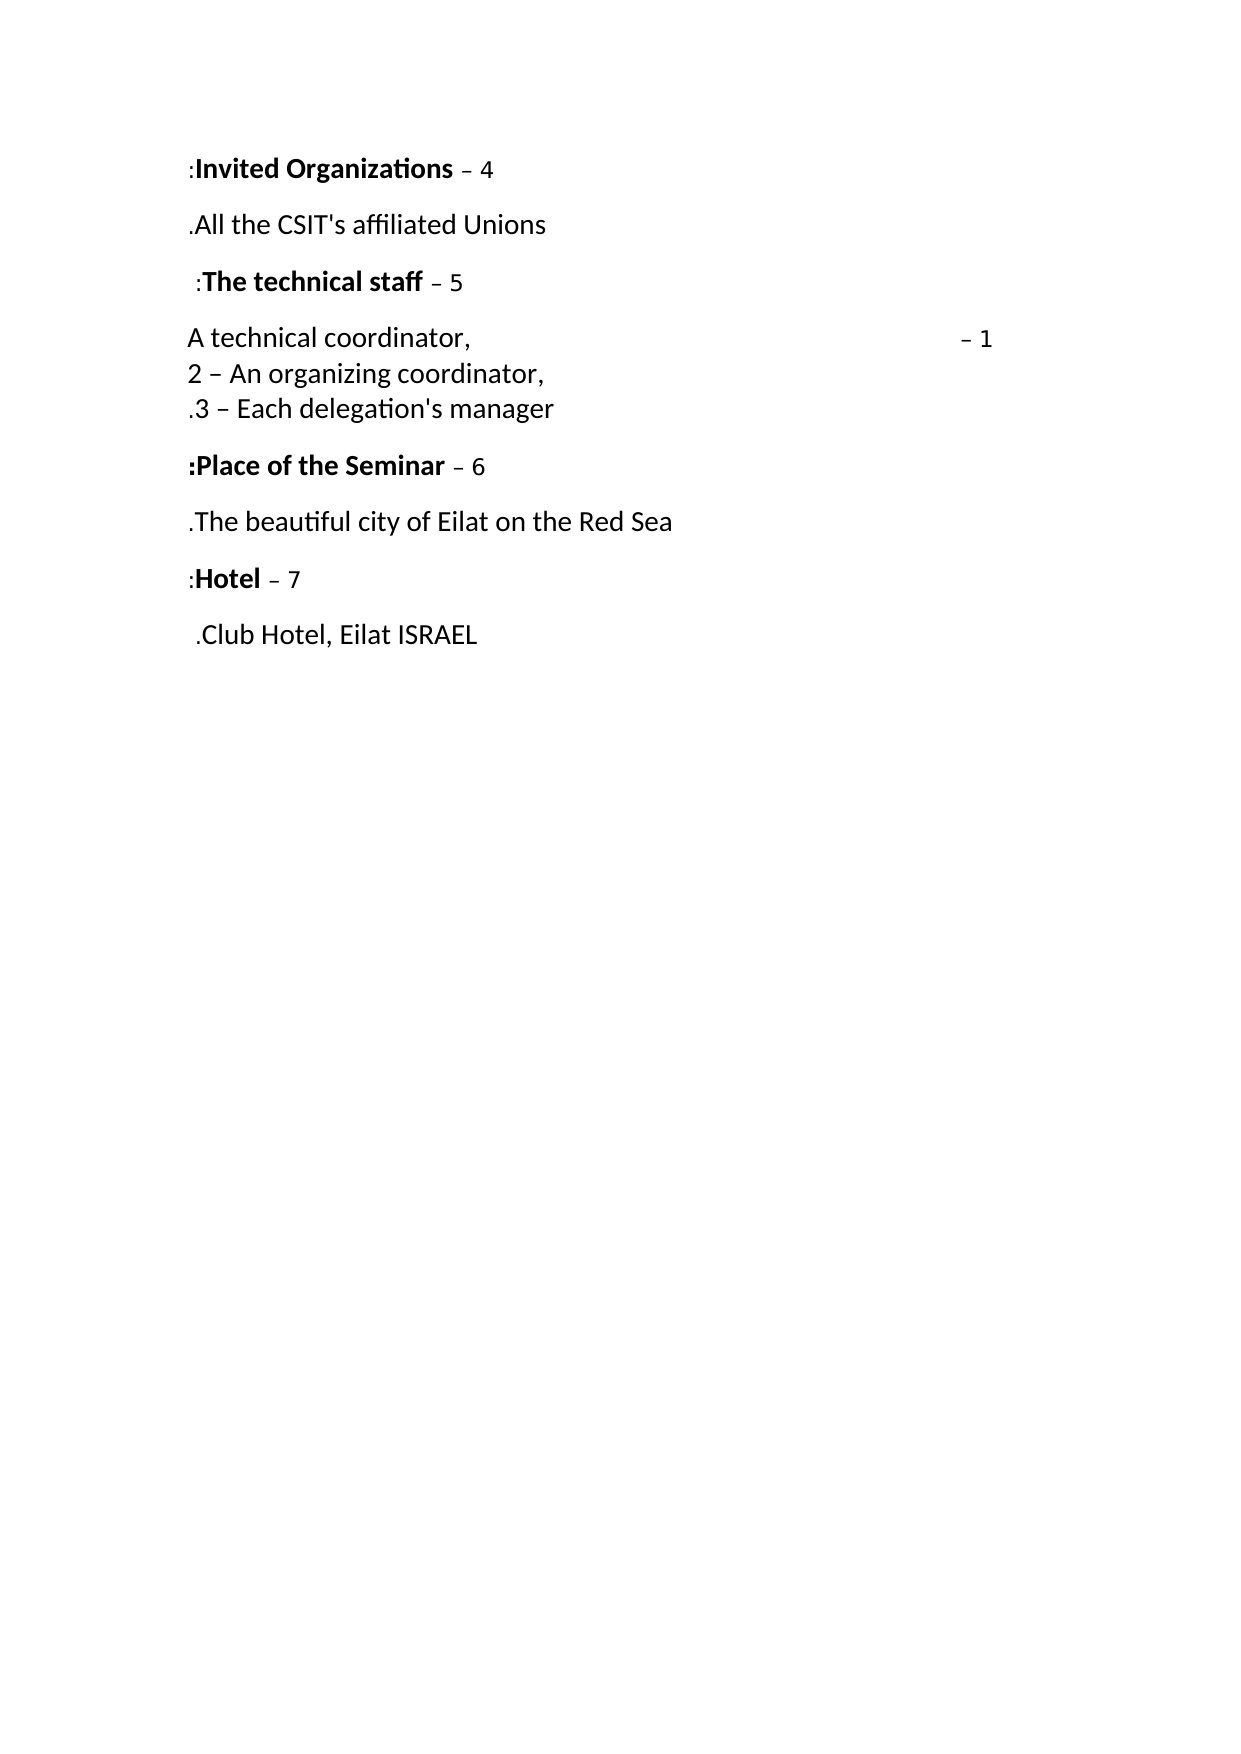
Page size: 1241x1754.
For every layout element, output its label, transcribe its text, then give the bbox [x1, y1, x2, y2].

text 4 – Invited Organizations: [187, 150, 1053, 186]
text The beautiful city of Eilat on the Red Sea. [187, 503, 1053, 539]
text 7 – Hotel: [187, 560, 1053, 596]
text 1 – A technical coordinator, 2 – An organizing coordinator, 3 – Each delegation's manager. [187, 319, 1053, 426]
text All the CSIT's affiliated Unions. [187, 206, 1053, 242]
text 5 – The technical staff: [187, 263, 1053, 298]
text 6 – Place of the Seminar: [187, 447, 1053, 483]
text Club Hotel, Eilat ISRAEL. [187, 616, 1053, 652]
